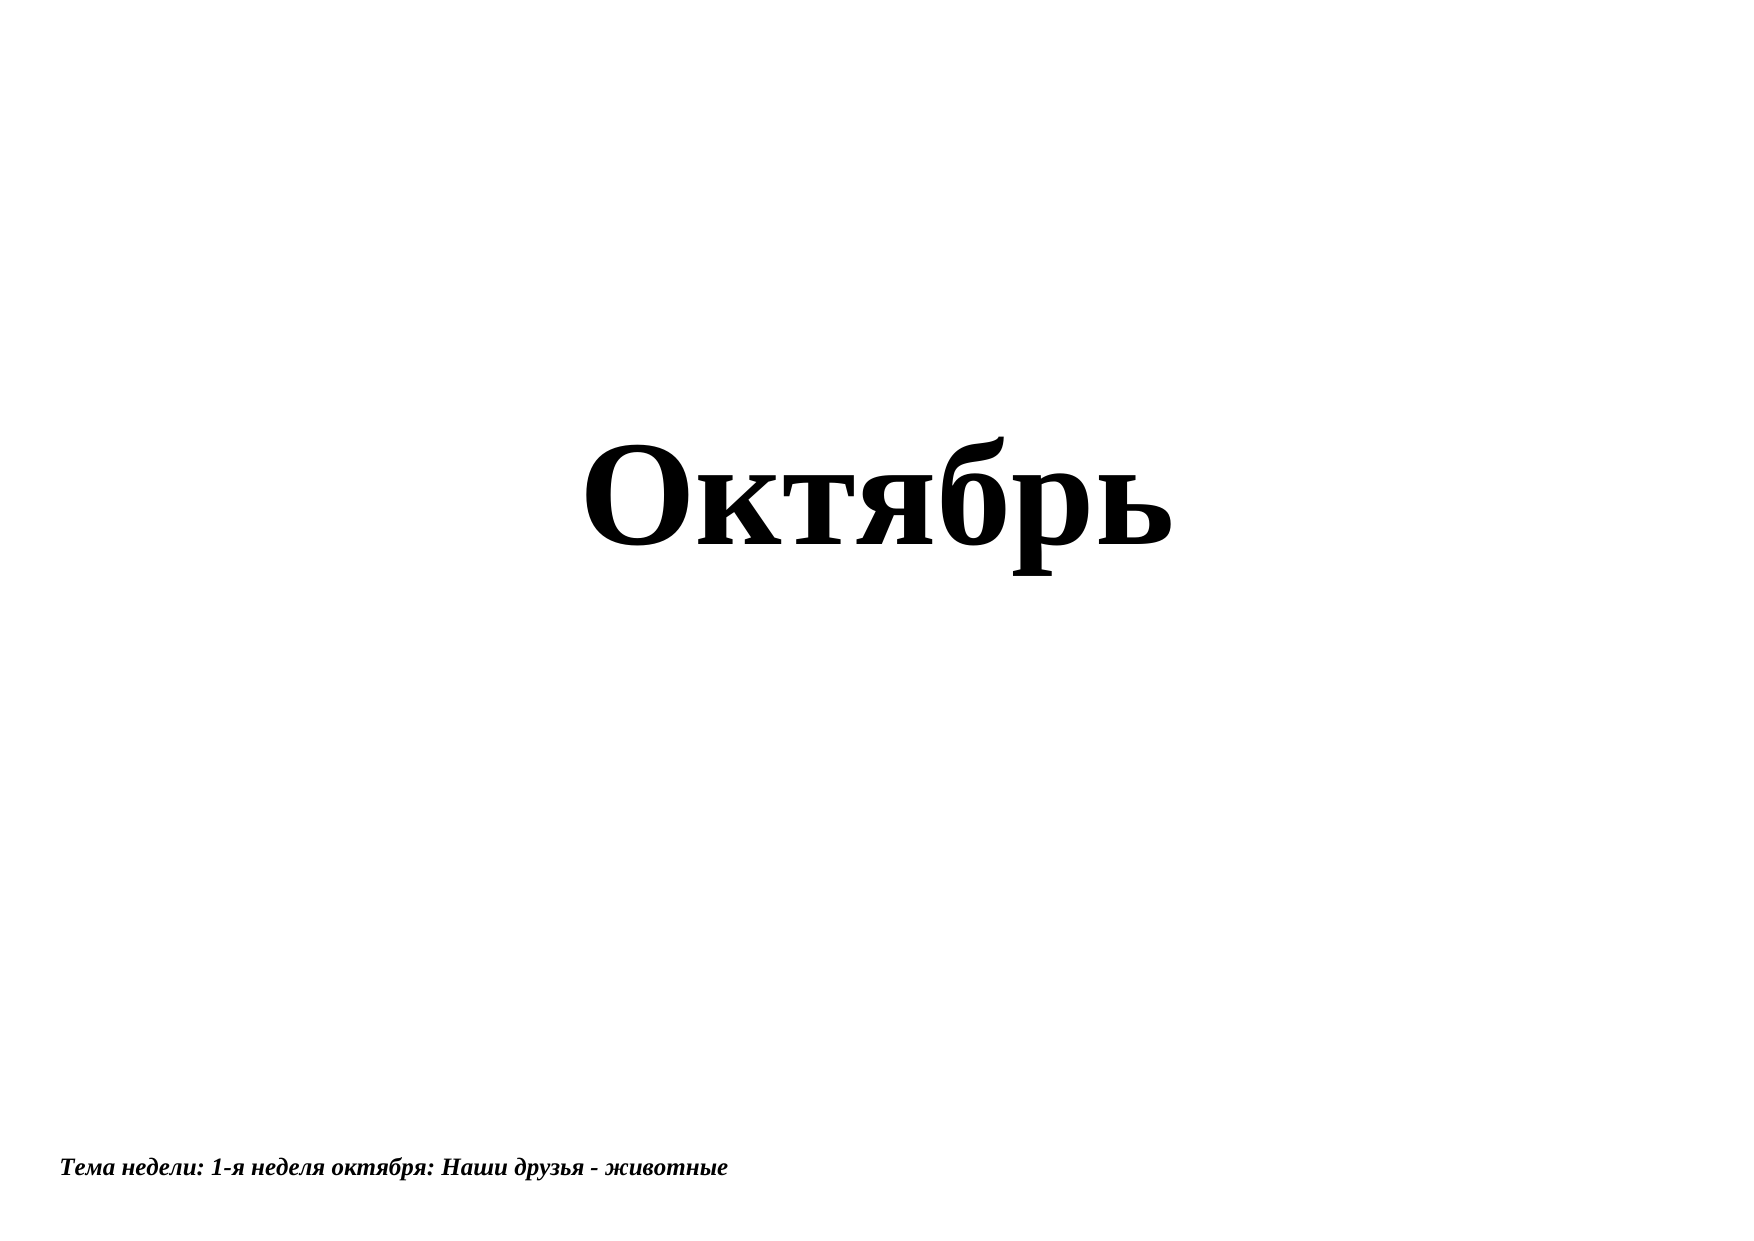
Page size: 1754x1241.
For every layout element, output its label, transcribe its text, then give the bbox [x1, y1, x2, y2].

text Октябрь [59, 404, 1695, 577]
text Тема недели: 1-я неделя октября: Наши друзья - животные [59, 1152, 1695, 1180]
